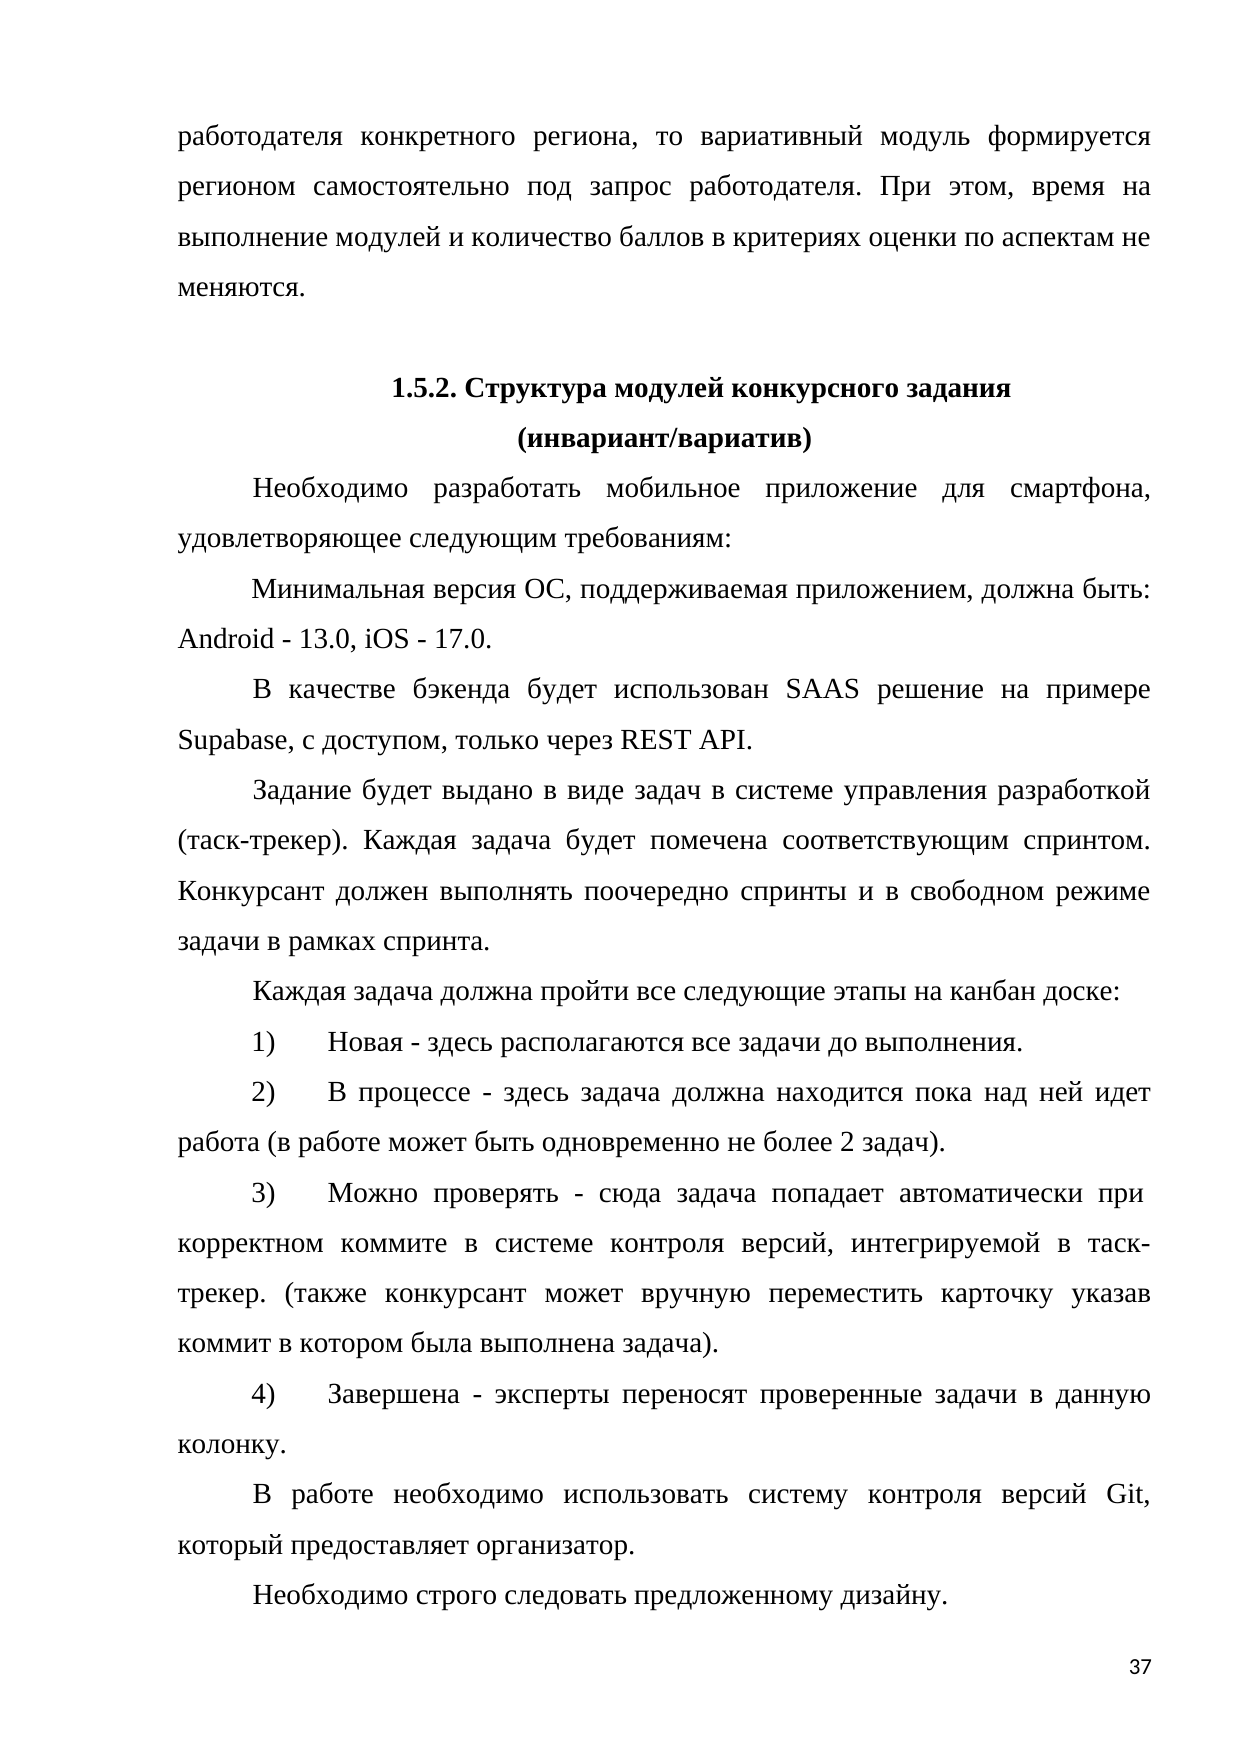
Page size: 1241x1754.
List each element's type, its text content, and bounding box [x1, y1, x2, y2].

text 1.5.2. Структура модулей конкурсного задания (инвариант/вариатив) [177, 370, 1152, 453]
text В качестве бэкенда будет использован SAAS решение на примере Supabase, с доступом, только через REST API. [177, 672, 1152, 755]
list В процессе - здесь задача должна находится пока над ней идет работа (в работе может быть одновременно не более 2 задач). [177, 1074, 1152, 1158]
text Задание будет выдано в виде задач в системе управления разработкой (таск-трекер). Каждая задача будет помечена соответствующим спринтом. Конкурсант должен выполнять поочередно спринты и в свободном режиме задачи в рамках спринта. [177, 772, 1152, 957]
text Минимальная версия ОС, поддерживаемая приложением, должна быть: Android - 13.0, iOS - 17.0. [177, 571, 1152, 655]
text Необходимо разработать мобильное приложение для смартфона, удовлетворяющее следующим требованиям: [177, 470, 1152, 554]
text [177, 118, 1152, 303]
text Необходимо строго следовать предложенному дизайну. [177, 1577, 1152, 1611]
text В работе необходимо использовать систему контроля версий Git, который предоставляет организатор. [177, 1477, 1152, 1560]
text Каждая задача должна пройти все следующие этапы на канбан доске: [177, 973, 1152, 1007]
list Завершена - эксперты переносят проверенные задачи в данную колонку. [177, 1376, 1152, 1460]
list Можно проверять - сюда задача попадает автоматически при корректном коммите в системе контроля версий, интегрируемой в таск-трекер. (также конкурсант может вручную переместить карточку указав коммит в котором была выполнена задача). [177, 1175, 1152, 1359]
list Новая - здесь располагаются все задачи до выполнения. [177, 1024, 1152, 1057]
